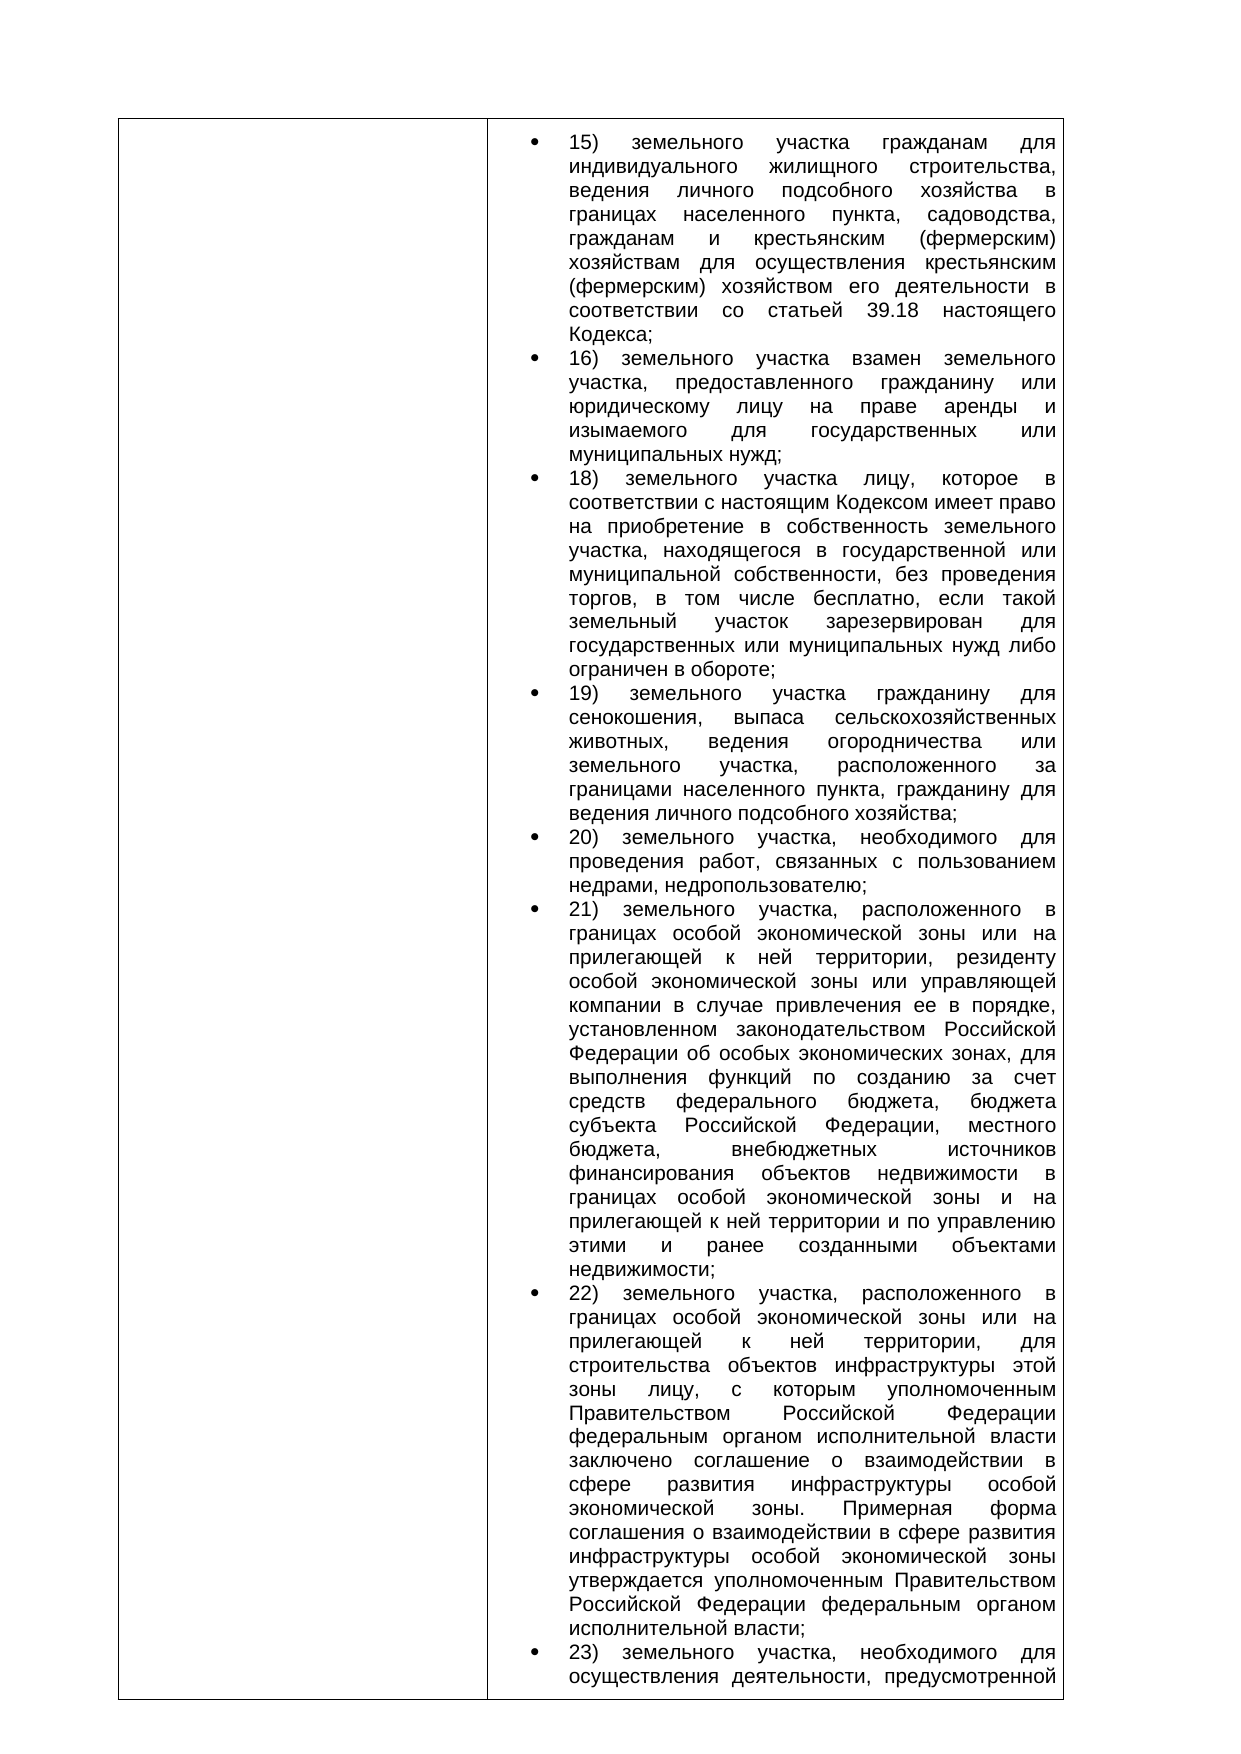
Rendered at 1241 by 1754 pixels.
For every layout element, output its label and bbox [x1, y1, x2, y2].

table_cell [488, 119, 1063, 1698]
table_cell [119, 119, 487, 1698]
